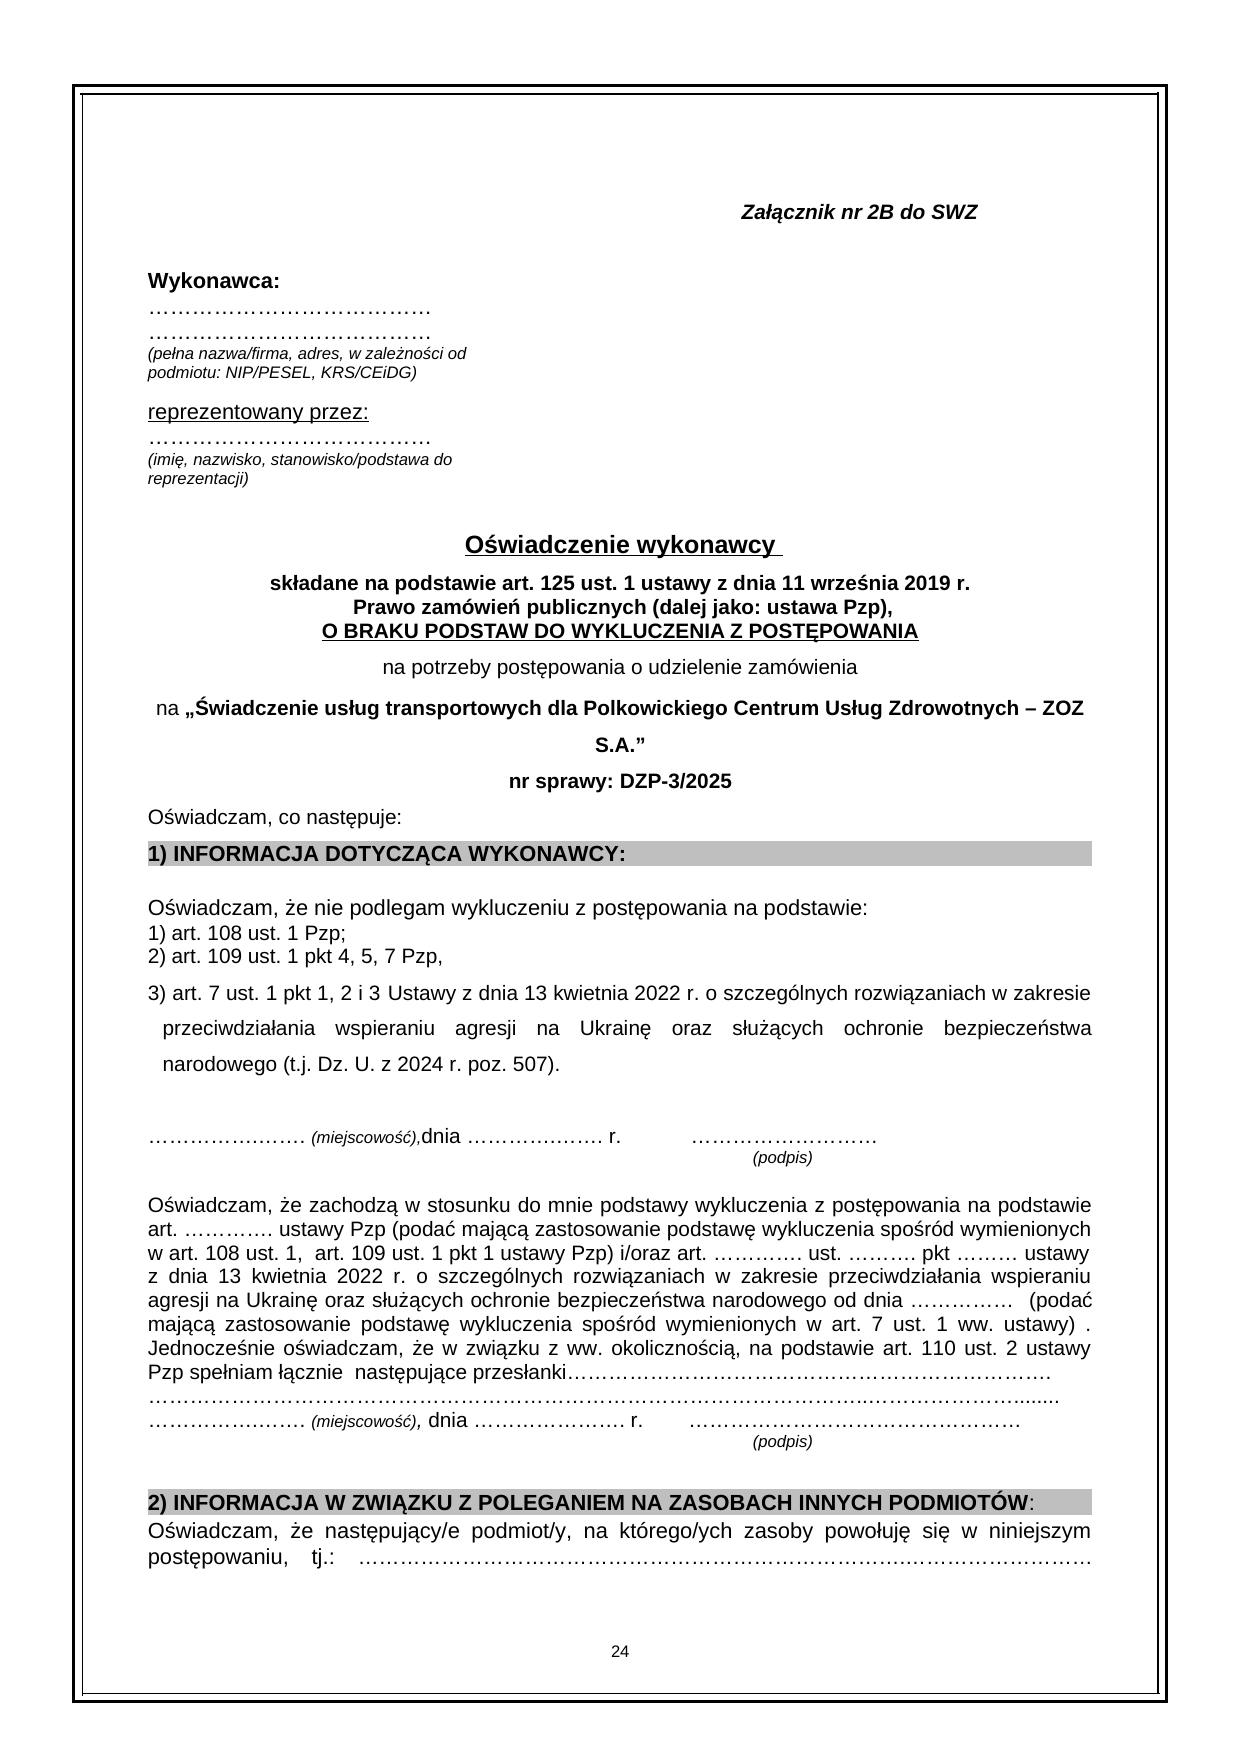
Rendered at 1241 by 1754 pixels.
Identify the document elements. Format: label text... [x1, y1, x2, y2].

text (imię, nazwisko, stanowisko/podstawa do reprezentacji) [148, 449, 472, 488]
text 3) art. 7 ust. 1 pkt 1, 2 i 3 Ustawy z dnia 13 kwietnia 2022 r. o szczególnych rozwiązaniach w zakresie przeciwdziałania wspieraniu agresji na Ukrainę oraz służących ochronie bezpieczeństwa narodowego (t.j. Dz. U. z 2024 r. poz. 507). [148, 980, 1092, 1076]
text O BRAKU PODSTAW DO WYKLUCZENIA Z POSTĘPOWANIA [148, 619, 1093, 643]
text 1) INFORMACJA DOTYCZĄCA WYKONAWCY: [148, 841, 1092, 866]
text reprezentowany przez: [148, 399, 1092, 424]
text Prawo zamówień publicznych (dalej jako: ustawa Pzp), [148, 595, 1092, 619]
text (podpis) [679, 1148, 1092, 1167]
text Oświadczam, co następuje: [148, 805, 1092, 829]
text na potrzeby postępowania o udzielenie zamówienia na „Świadczenie usług transportowych dla Polkowickiego Centrum Usług Zdrowotnych – ZOZ S.A.” [148, 655, 1092, 757]
text 2) INFORMACJA W ZWIĄZKU Z POLEGANIEM NA ZASOBACH INNYCH PODMIOTÓW: [148, 1489, 1092, 1515]
text Wykonawca: [148, 268, 1092, 293]
text …………….……. (miejscowość), dnia …………………. r. ………………………………………… [148, 1408, 1092, 1432]
text składane na podstawie art. 125 ust. 1 ustawy z dnia 11 września 2019 r. [148, 571, 1092, 595]
text 2) art. 109 ust. 1 pkt 4, 5, 7 Pzp, [148, 944, 1092, 968]
text …………….……. (miejscowość),dnia ………….……. r. ……………………… [148, 1124, 1092, 1148]
text Oświadczam, że zachodzą w stosunku do mnie podstawy wykluczenia z postępowania na podstawie art. …………. ustawy Pzp (podać mającą zastosowanie podstawę wykluczenia spośród wymienionych w art. 108 ust. 1, art. 109 ust. 1 pkt 1 ustawy Pzp) i/oraz art. …………. ust. ………. pkt ……… ustawy z dnia 13 kwietnia 2022 r. o szczególnych rozwiązaniach w zakresie przeciwdziałania wspieraniu agresji na Ukrainę oraz służących ochronie bezpieczeństwa narodowego od dnia …………… (podać mającą zastosowanie podstawę wykluczenia spośród wymienionych w art. 7 ust. 1 ww. ustawy) . Jednocześnie oświadczam, że w związku z ww. okolicznością, na podstawie art. 110 ust. 2 ustawy Pzp spełniam łącznie następujące przesłanki……………………………………………………………. [148, 1192, 1092, 1384]
text ………………………………… ………………………………… [148, 293, 472, 344]
text …………………………………………………………………………………………..…………………........ [148, 1384, 1092, 1408]
text (podpis) [679, 1432, 1092, 1451]
text ………………………………… [148, 424, 472, 449]
text nr sprawy: DZP-3/2025 [148, 769, 1093, 793]
text Załącznik nr 2B do SWZ [738, 200, 1092, 224]
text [148, 1518, 1092, 1569]
text Oświadczam, że nie podlegam wykluczeniu z postępowania na podstawie: [148, 895, 1092, 920]
text (pełna nazwa/firma, adres, w zależności od podmiotu: NIP/PESEL, KRS/CEiDG) [148, 344, 472, 382]
text Oświadczenie wykonawcy [148, 529, 1092, 558]
text 1) art. 108 ust. 1 Pzp; [148, 920, 1092, 944]
